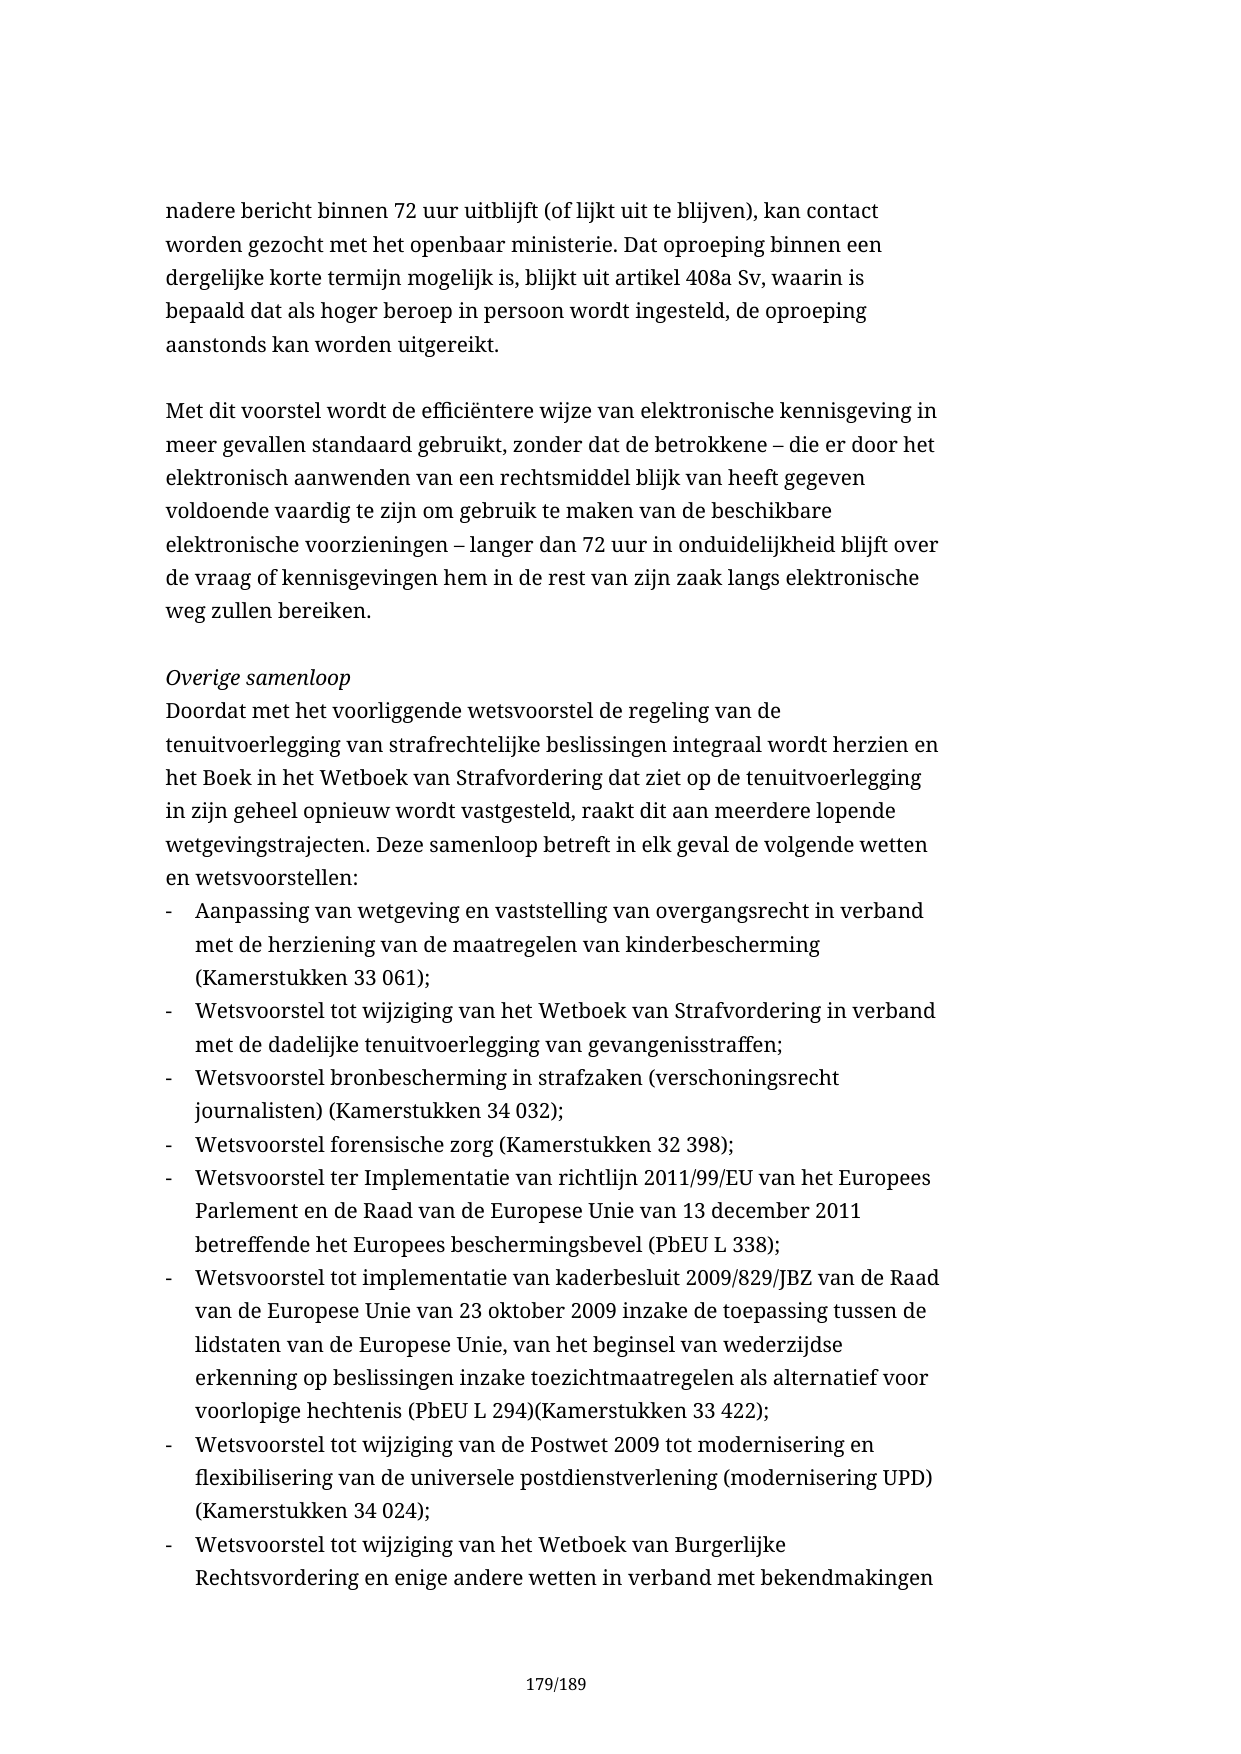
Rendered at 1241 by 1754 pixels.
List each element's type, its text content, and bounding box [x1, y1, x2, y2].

text - Aanpassing van wetgeving en vaststelling van overgangsrecht in verband met de herziening van de maatregelen van kinderbescherming (Kamerstukken 33 061); [165, 892, 947, 992]
text Doordat met het voorliggende wetsvoorstel de regeling van de tenuitvoerlegging van strafrechtelijke beslissingen integraal wordt herzien en het Boek in het Wetboek van Strafvordering dat ziet op de tenuitvoerlegging in zijn geheel opnieuw wordt vastgesteld, raakt dit aan meerdere lopende wetgevingstrajecten. Deze samenloop betreft in elk geval de volgende wetten en wetsvoorstellen: [165, 692, 947, 892]
text - Wetsvoorstel forensische zorg (Kamerstukken 32 398); [165, 1125, 947, 1159]
text - Wetsvoorstel ter Implementatie van richtlijn 2011/99/EU van het Europees Parlement en de Raad van de Europese Unie van 13 december 2011 betreffende het Europees beschermingsbevel (PbEU L 338); [165, 1159, 947, 1259]
text - Wetsvoorstel bronbescherming in strafzaken (verschoningsrecht journalisten) (Kamerstukken 34 032); [165, 1059, 947, 1125]
text - Wetsvoorstel tot wijziging van het Wetboek van Strafvordering in verband met de dadelijke tenuitvoerlegging van gevangenisstraffen; [165, 992, 947, 1059]
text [165, 1525, 947, 1592]
text - Wetsvoorstel tot wijziging van de Postwet 2009 tot modernisering en flexibilisering van de universele postdienstverlening (modernisering UPD) (Kamerstukken 34 024); [165, 1425, 947, 1525]
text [165, 192, 947, 359]
text Met dit voorstel wordt de efficiëntere wijze van elektronische kennisgeving in meer gevallen standaard gebruikt, zonder dat de betrokkene – die er door het elektronisch aanwenden van een rechtsmiddel blijk van heeft gegeven voldoende vaardig te zijn om gebruik te maken van de beschikbare elektronische voorzieningen – langer dan 72 uur in onduidelijkheid blijft over de vraag of kennisgevingen hem in de rest van zijn zaak langs elektronische weg zullen bereiken. [165, 392, 947, 625]
text Overige samenloop [165, 659, 947, 692]
text - Wetsvoorstel tot implementatie van kaderbesluit 2009/829/JBZ van de Raad van de Europese Unie van 23 oktober 2009 inzake de toepassing tussen de lidstaten van de Europese Unie, van het beginsel van wederzijdse erkenning op beslissingen inzake toezichtmaatregelen als alternatief voor voorlopige hechtenis (PbEU L 294)(Kamerstukken 33 422); [165, 1259, 947, 1425]
